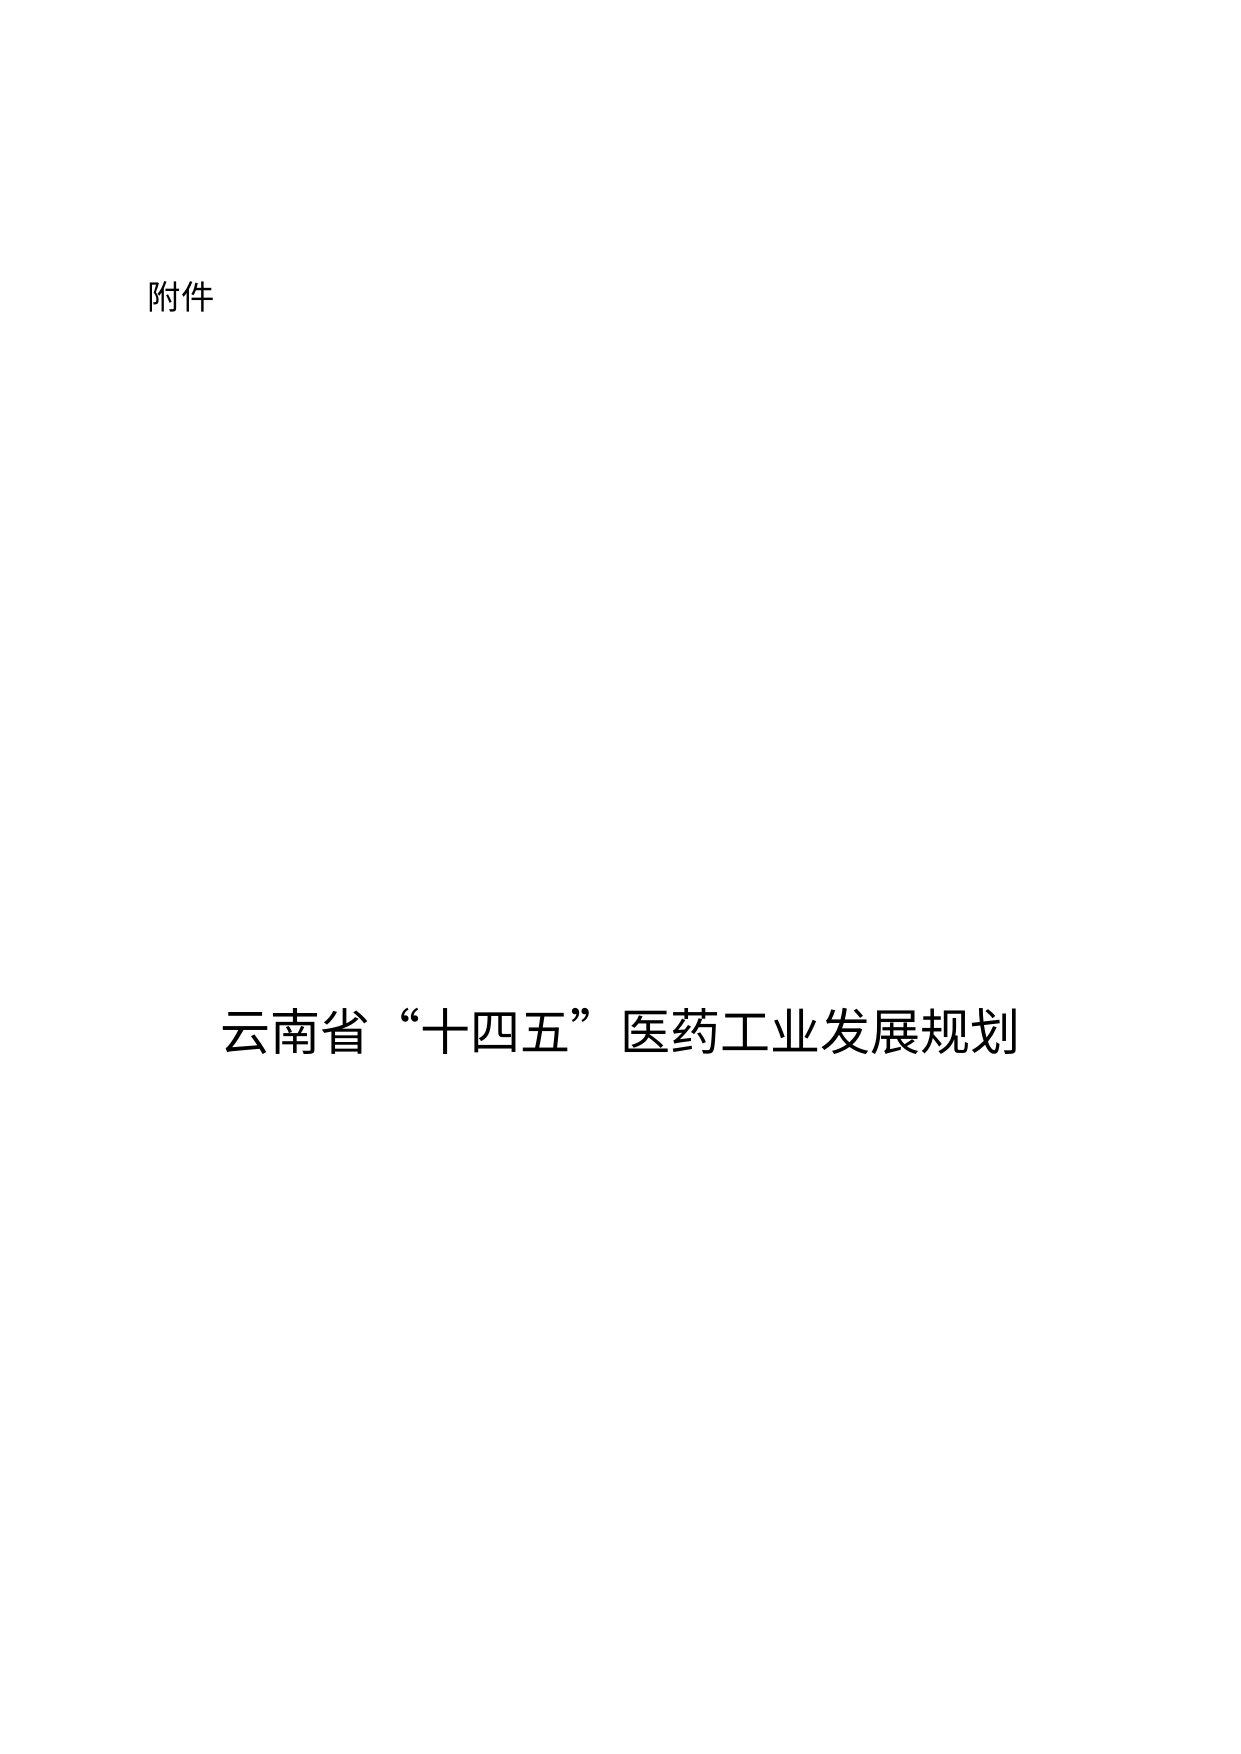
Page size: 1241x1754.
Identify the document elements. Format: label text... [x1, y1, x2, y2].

text 云南省“十四五”医药工业发展规划 [148, 980, 1092, 1077]
text 附件 [148, 257, 1092, 322]
